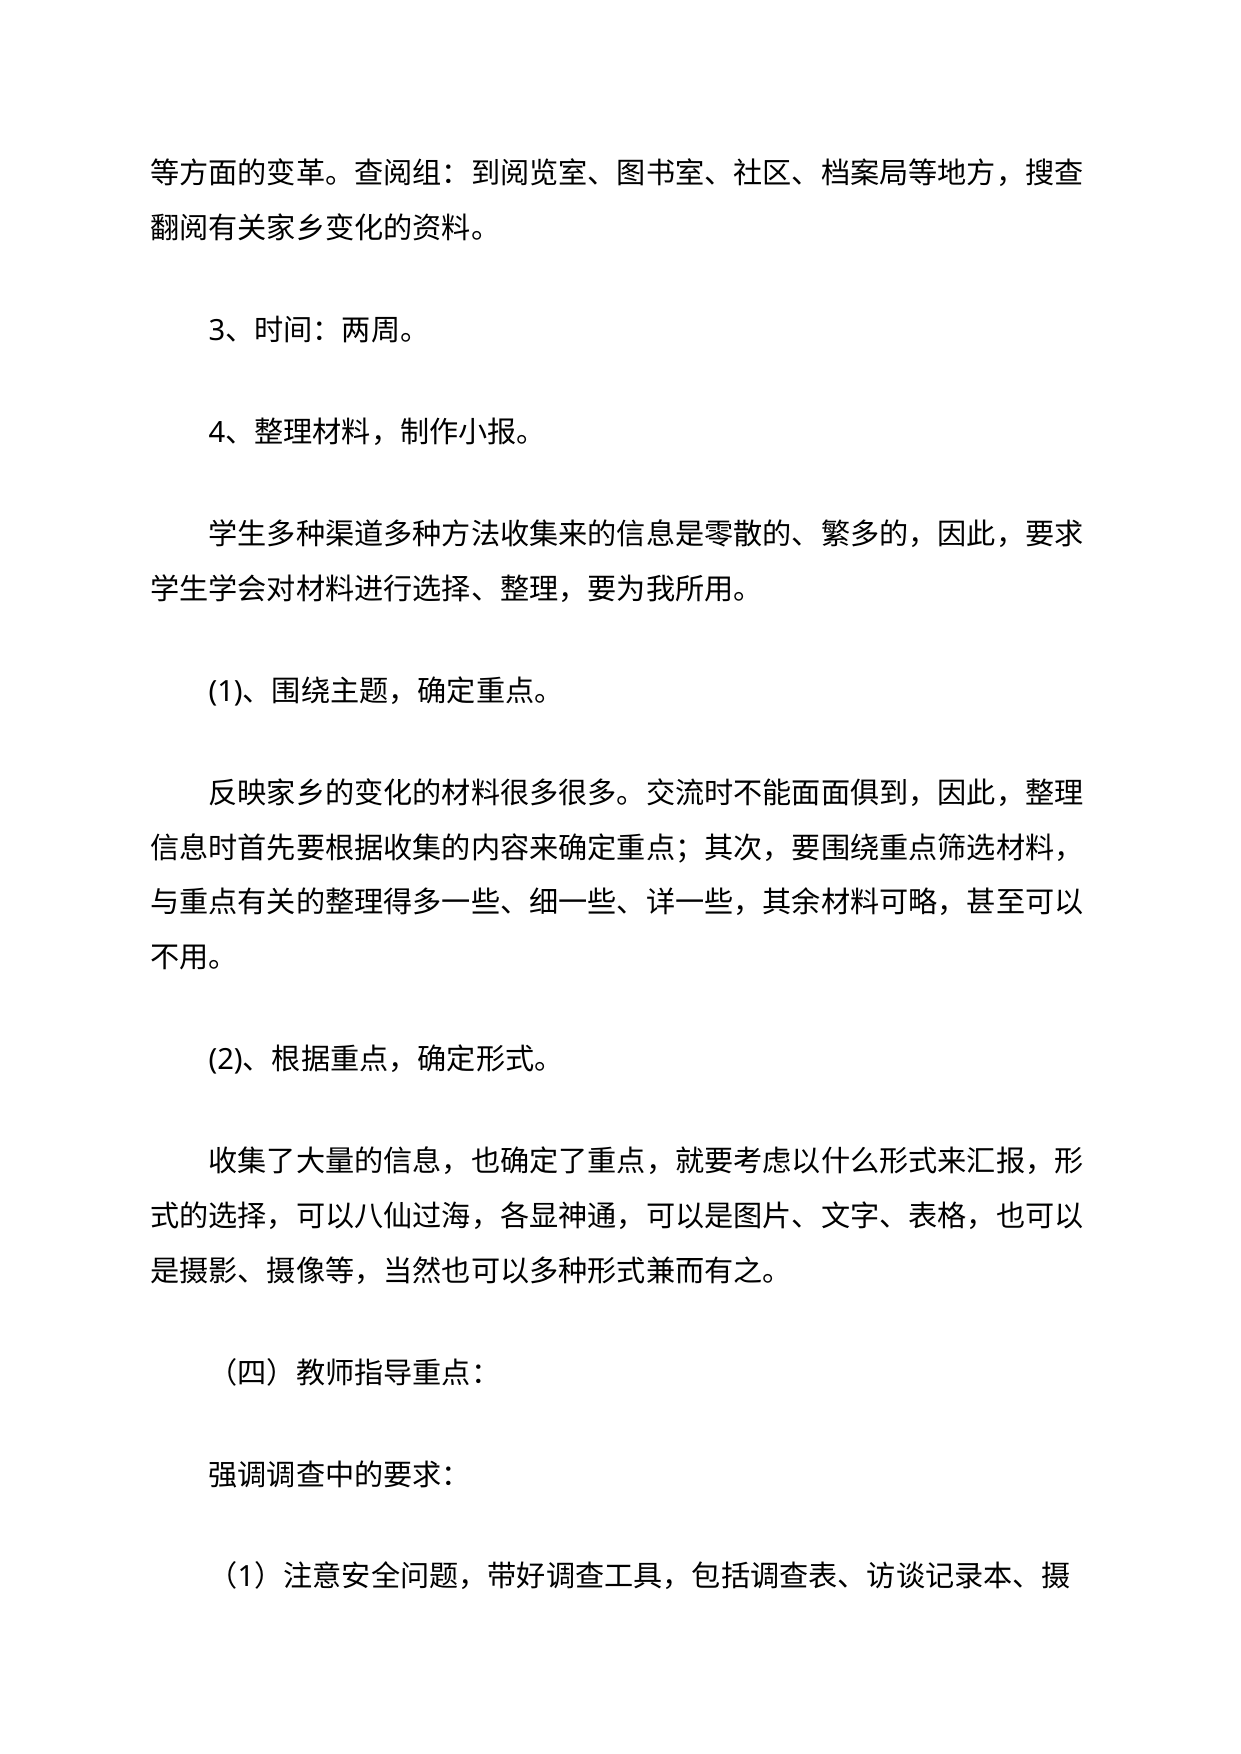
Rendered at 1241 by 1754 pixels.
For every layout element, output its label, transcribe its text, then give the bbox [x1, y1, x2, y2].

text 学生多种渠道多种方法收集来的信息是零散的、繁多的，因此，要求学生学会对材料进行选择、整理，要为我所用。 [150, 511, 1090, 608]
text (2)、根据重点，确定形式。 [150, 1036, 1090, 1078]
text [150, 150, 1090, 247]
text 反映家乡的变化的材料很多很多。交流时不能面面俱到，因此，整理信息时首先要根据收集的内容来确定重点；其次，要围绕重点筛选材料，与重点有关的整理得多一些、细一些、详一些，其余材料可略，甚至可以不用。 [150, 769, 1090, 976]
text (1)、围绕主题，确定重点。 [150, 667, 1090, 710]
text 3、时间：两周。 [150, 307, 1090, 349]
text （四）教师指导重点： [150, 1349, 1090, 1392]
text 4、整理材料，制作小报。 [150, 409, 1090, 451]
text 收集了大量的信息，也确定了重点，就要考虑以什么形式来汇报，形式的选择，可以八仙过海，各显神通，可以是图片、文字、表格，也可以是摄影、摄像等，当然也可以多种形式兼而有之。 [150, 1138, 1090, 1290]
text 强调调查中的要求： [150, 1451, 1090, 1493]
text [150, 1553, 1090, 1595]
